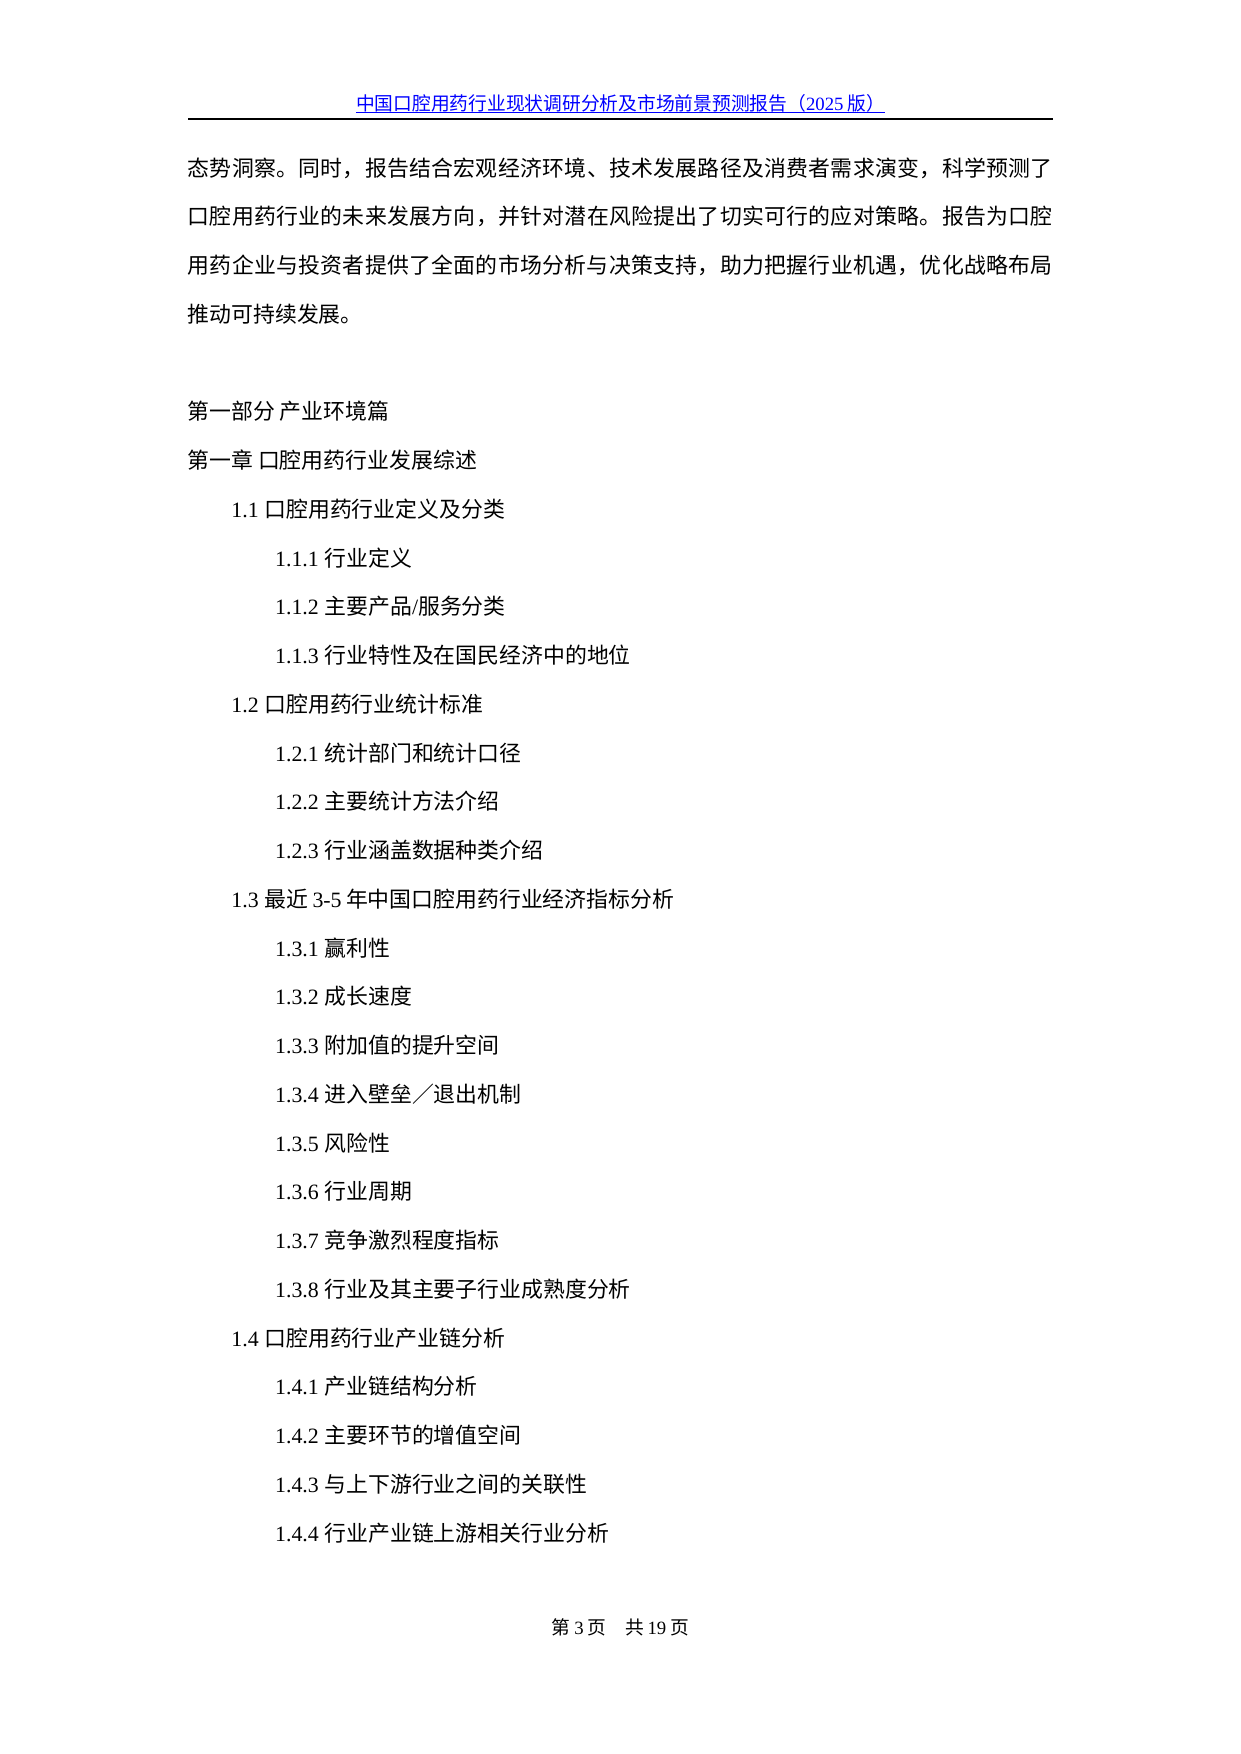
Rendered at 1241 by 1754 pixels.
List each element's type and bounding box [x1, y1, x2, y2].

text [187, 150, 1053, 1548]
